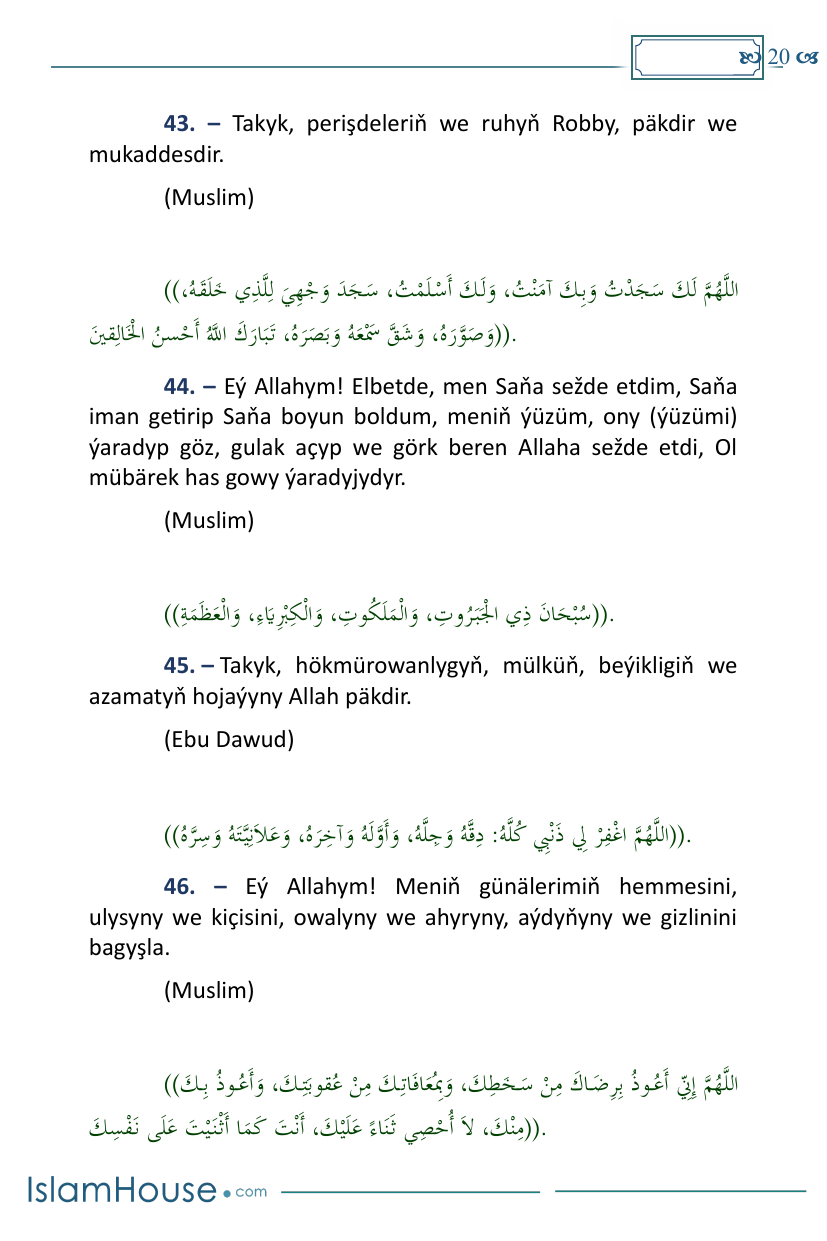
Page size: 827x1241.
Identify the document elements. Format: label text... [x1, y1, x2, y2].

text 43. – Takyk, perişdeleriň we ruhyň Robby, päkdir we mukaddesdir. [89, 107, 738, 168]
text ((اللَّهُمَّ إِنِّي أَعُوذُ بِرِضَاكَ مِنْ سَخَطِكَ، وَبِمُعَافَاتِكَ مِنْ عُقوبَتِكَ، وَأَعُوذُ بِكَ مِنْكَ، لاَ أُحْصِي ثَنَاءً عَلَيْكَ، أَنْتَ كَمَا أَثْنَيْتَ عَلَى نَفْسِكَ)). [89, 1063, 738, 1151]
text (Muslim) [89, 974, 738, 1005]
text 45. – Takyk, hökmürowanlygyň, mülküň, beýikligiň we azamatyň hojaýyny Allah päkdir. [89, 649, 738, 711]
text ((اللَّهُمَّ لَكَ سَجَدْتُ وَبِكَ آمَنْتُ، وَلَكَ أَسْلَمْتُ، سَجَدَ وَجْهِيَ لِلَّذِي خَلَقَهُ، وَصَوَّرَهُ، وَشَقَّ سَمْعَهُ وَبَصَرَهُ، تَبَارَكَ اللَّهُ أَحْسنُ الْخَالِقينَ)). [89, 270, 738, 357]
picture [548, 1170, 807, 1208]
text ((سُبْحَانَ ذِي الْجَبَرُوتِ، وَالْمَلَكُوتِ، وَالْكِبْرِيَاءِ، وَالْعَظَمَةِ)). [89, 593, 738, 637]
text 46. – Eý Allahym! Meniň günälerimiň hemmesini, ulysyny we kiçisini, owalyny we ahyryny, aýdyňyny we gizlinini bagyşla. [89, 870, 738, 962]
text ((اللَّهُمَّ اغْفِرْ لِي ذَنْبِي كُلَّهُ: دِقَّهُ وَجِلَّهُ، وَأَوَّلَهُ وَآخِرَهُ، وَعَلاَنِيَّتَهُ وَسِرَّهُ)). [89, 814, 738, 858]
picture [20, 1171, 541, 1209]
text (Muslim) [89, 504, 738, 535]
text (Ebu Dawud) [89, 723, 738, 754]
text 44. – Eý Allahym! Elbetde, men Saňa sežde etdim, Saňa iman getirip Saňa boyun boldum, meniň ýüzüm, ony (ýüzümi) ýaradyp göz, gulak açyp we görk beren Allaha sežde etdi, Ol mübärek has gowy ýaradyjydyr. [89, 370, 738, 492]
text (Muslim) [89, 181, 738, 211]
